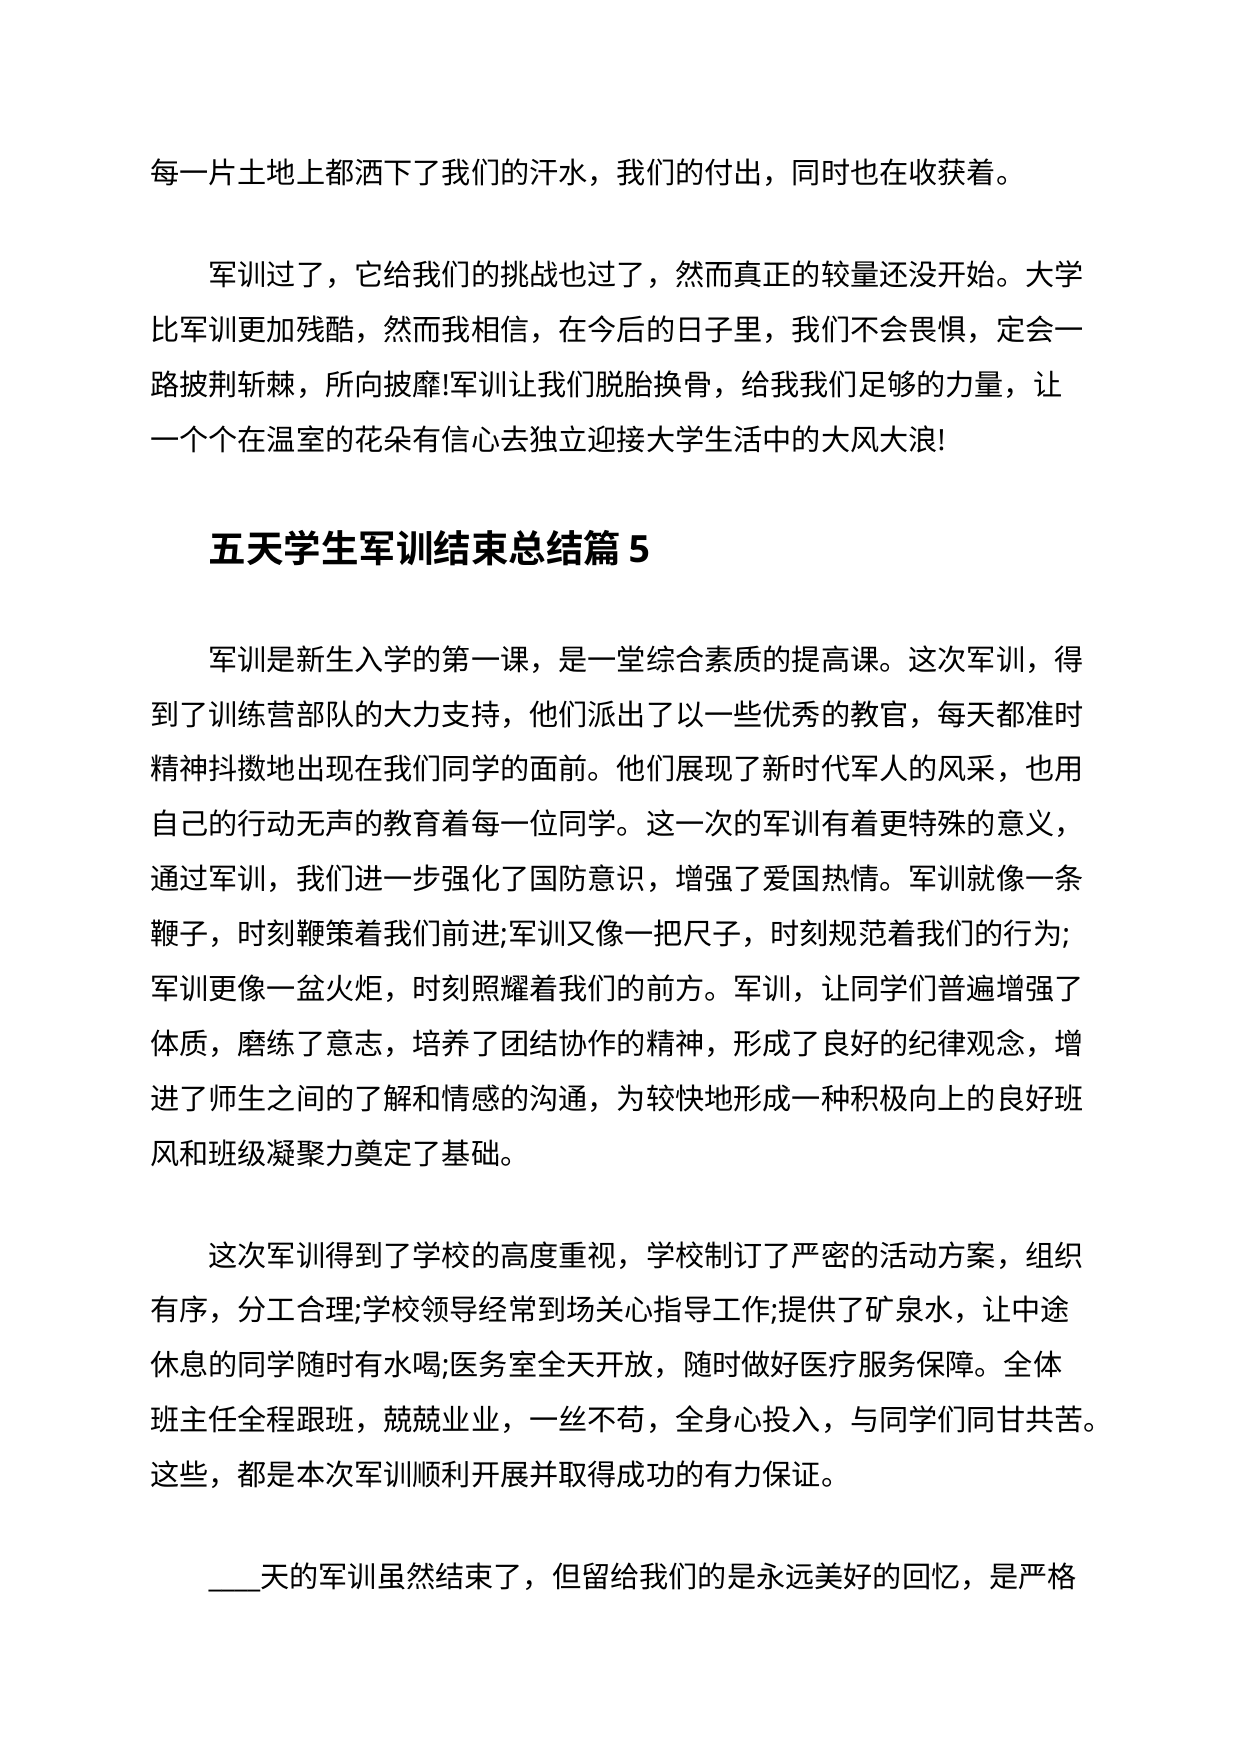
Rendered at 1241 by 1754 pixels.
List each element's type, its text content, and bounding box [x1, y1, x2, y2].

text 军训是新生入学的第一课，是一堂综合素质的提高课。这次军训，得到了训练营部队的大力支持，他们派出了以一些优秀的教官，每天都准时精神抖擞地出现在我们同学的面前。他们展现了新时代军人的风采，也用自己的行动无声的教育着每一位同学。这一次的军训有着更特殊的意义，通过军训，我们进一步强化了国防意识，增强了爱国热情。军训就像一条鞭子，时刻鞭策着我们前进;军训又像一把尺子，时刻规范着我们的行为;军训更像一盆火炬，时刻照耀着我们的前方。军训，让同学们普遍增强了体质，磨练了意志，培养了团结协作的精神，形成了良好的纪律观念，增进了师生之间的了解和情感的沟通，为较快地形成一种积极向上的良好班风和班级凝聚力奠定了基础。 [150, 636, 1090, 1173]
text 军训过了，它给我们的挑战也过了，然而真正的较量还没开始。大学比军训更加残酷，然而我相信，在今后的日子里，我们不会畏惧，定会一路披荆斩棘，所向披靡!军训让我们脱胎换骨，给我我们足够的力量，让一个个在温室的花朵有信心去独立迎接大学生活中的大风大浪! [150, 252, 1090, 459]
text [150, 1554, 1090, 1596]
text 这次军训得到了学校的高度重视，学校制订了严密的活动方案，组织有序，分工合理;学校领导经常到场关心指导工作;提供了矿泉水，让中途休息的同学随时有水喝;医务室全天开放，随时做好医疗服务保障。全体班主任全程跟班，兢兢业业，一丝不苟，全身心投入，与同学们同甘共苦。这些，都是本次军训顺利开展并取得成功的有力保证。 [150, 1232, 1090, 1494]
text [150, 150, 1090, 192]
text 五天学生军训结束总结篇5 [150, 518, 1090, 573]
